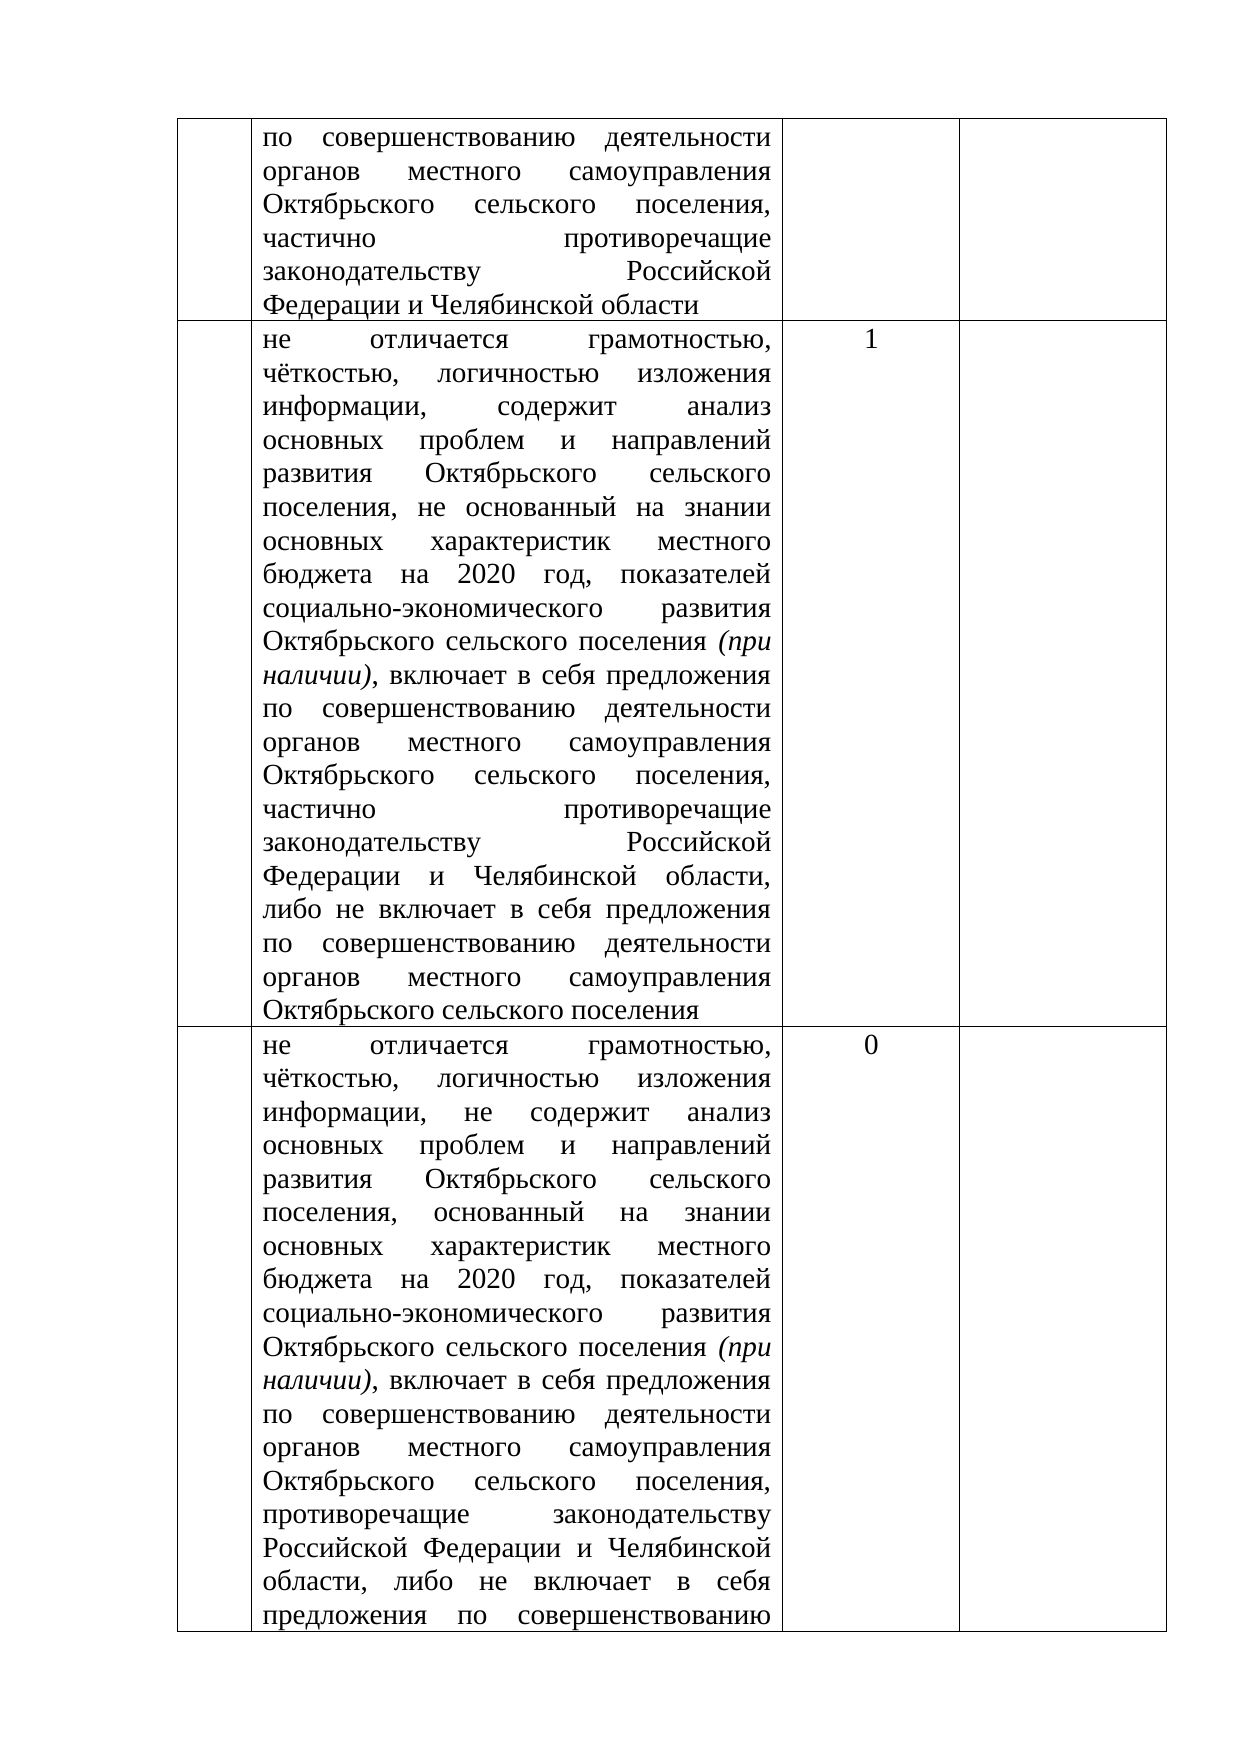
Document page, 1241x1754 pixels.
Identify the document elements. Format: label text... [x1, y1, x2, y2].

table_cell [960, 321, 1166, 1026]
table_cell не отличается грамотностью, чёткостью, логичностью изложения информации, содержит анализ основных проблем и направлений развития Октябрьского сельского поселения, не основанный на знании основных характеристик местного бюджета на 2020 год, показателей социально-экономического развития Октябрьского сельского поселения (при наличии), включает в себя предложения по совершенствованию деятельности органов местного самоуправления Октябрьского сельского поселения, частично противоречащие законодательству Российской Федерации и Челябинской области, либо не включает в себя предложения по совершенствованию деятельности органов местного самоуправления Октябрьского сельского поселения [252, 321, 782, 1026]
table_cell 1 [783, 321, 959, 1026]
table_cell [178, 119, 251, 320]
table_cell 2 [783, 119, 959, 320]
table_cell [960, 1027, 1166, 1631]
table_cell [178, 1027, 251, 1631]
table_cell [960, 119, 1166, 320]
table_cell 0 [783, 1027, 959, 1631]
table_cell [252, 119, 782, 320]
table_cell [252, 1027, 782, 1631]
table_cell [178, 321, 251, 1026]
